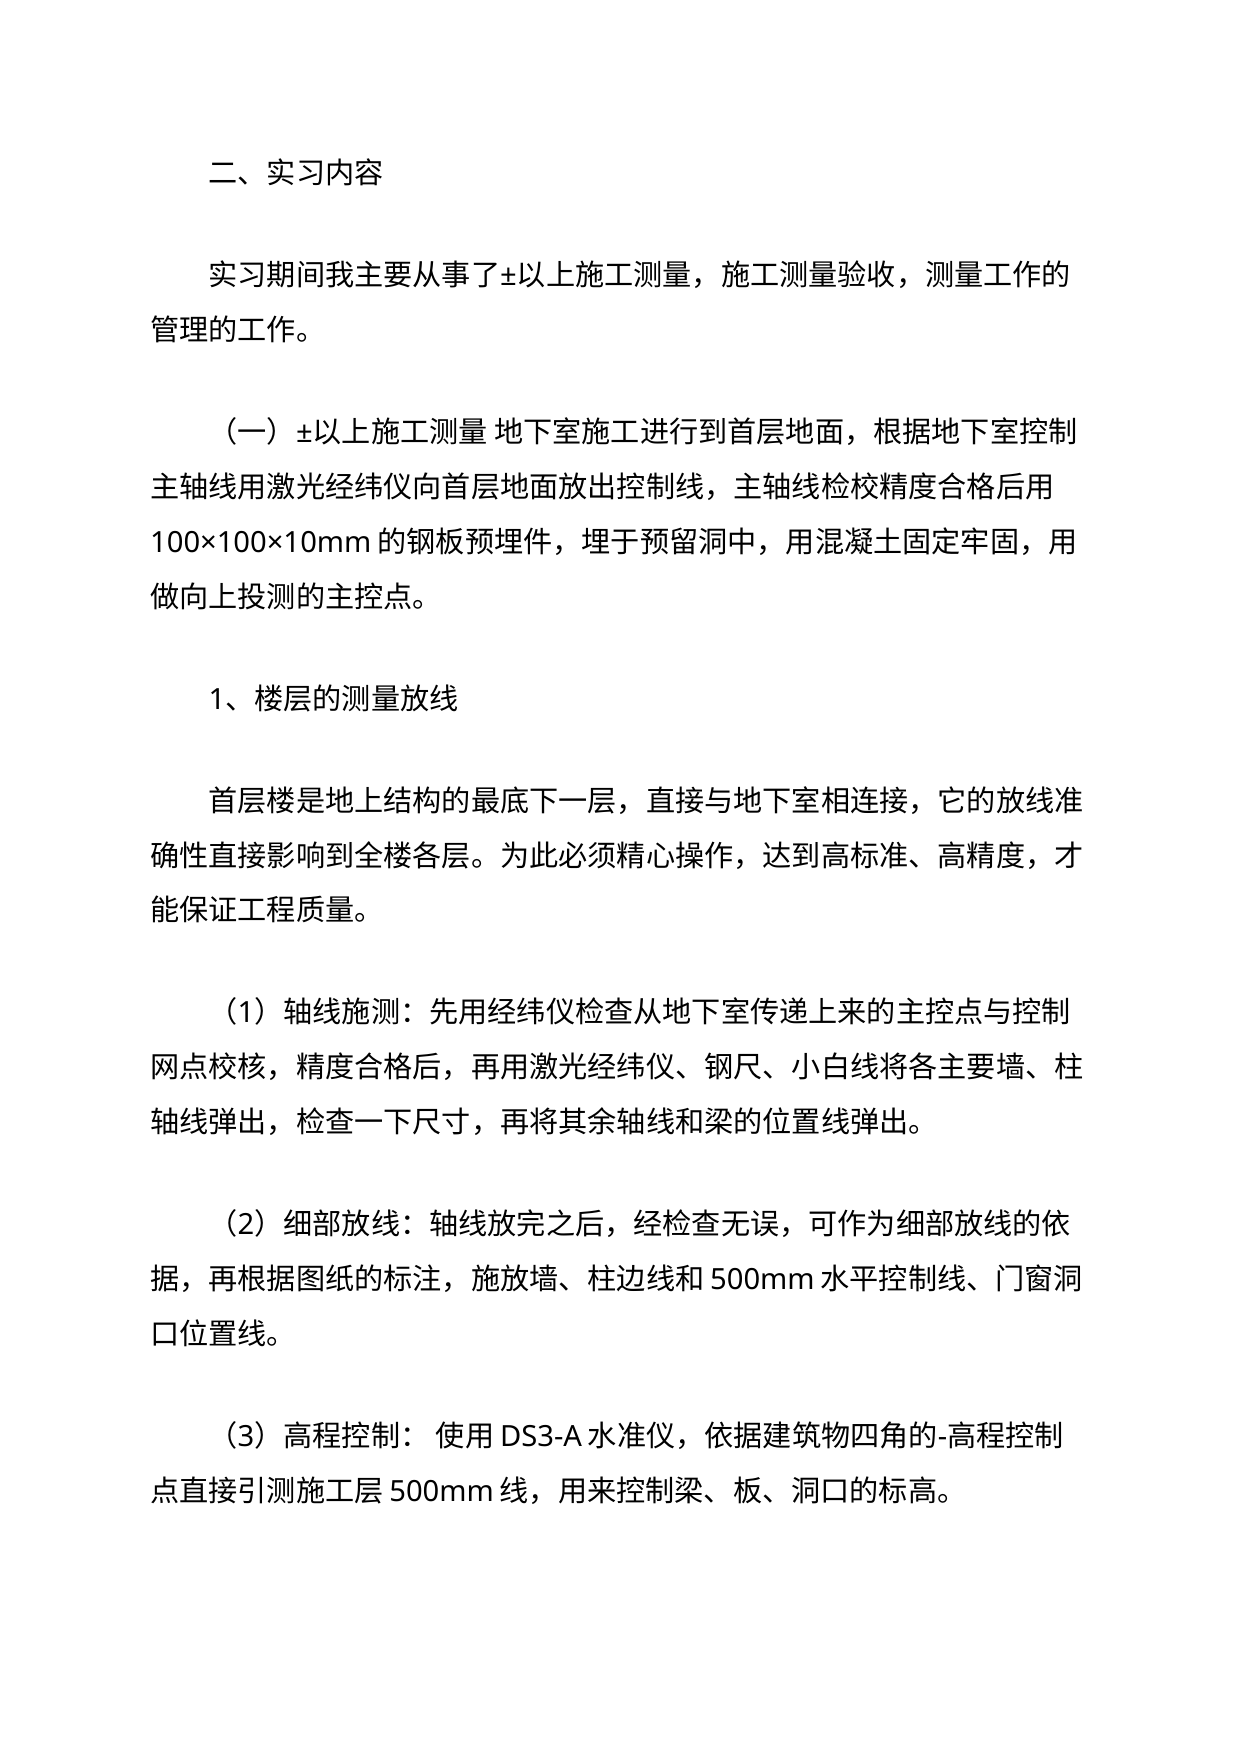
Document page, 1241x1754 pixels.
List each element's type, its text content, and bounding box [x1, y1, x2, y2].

text （1）轴线施测：先用经纬仪检查从地下室传递上来的主控点与控制网点校核，精度合格后，再用激光经纬仪、钢尺、小白线将各主要墙、柱轴线弹出，检查一下尺寸，再将其余轴线和梁的位置线弹出。 [150, 989, 1090, 1141]
text （3）高程控制： 使用DS3-A水准仪，依据建筑物四角的-高程控制点直接引测施工层500mm线，用来控制梁、板、洞口的标高。 [150, 1412, 1090, 1509]
text 实习期间我主要从事了±以上施工测量，施工测量验收，测量工作的管理的工作。 [150, 252, 1090, 349]
text 1、楼层的测量放线 [150, 675, 1090, 718]
text 首层楼是地上结构的最底下一层，直接与地下室相连接，它的放线准确性直接影响到全楼各层。为此必须精心操作，达到高标准、高精度，才能保证工程质量。 [150, 777, 1090, 929]
text （2）细部放线：轴线放完之后，经检查无误，可作为细部放线的依据，再根据图纸的标注，施放墙、柱边线和500mm水平控制线、门窗洞口位置线。 [150, 1200, 1090, 1353]
text （一）±以上施工测量 地下室施工进行到首层地面，根据地下室控制主轴线用激光经纬仪向首层地面放出控制线，主轴线检校精度合格后用100×100×10mm的钢板预埋件，埋于预留洞中，用混凝土固定牢固，用做向上投测的主控点。 [150, 408, 1090, 616]
text 二、实习内容 [150, 150, 1090, 192]
